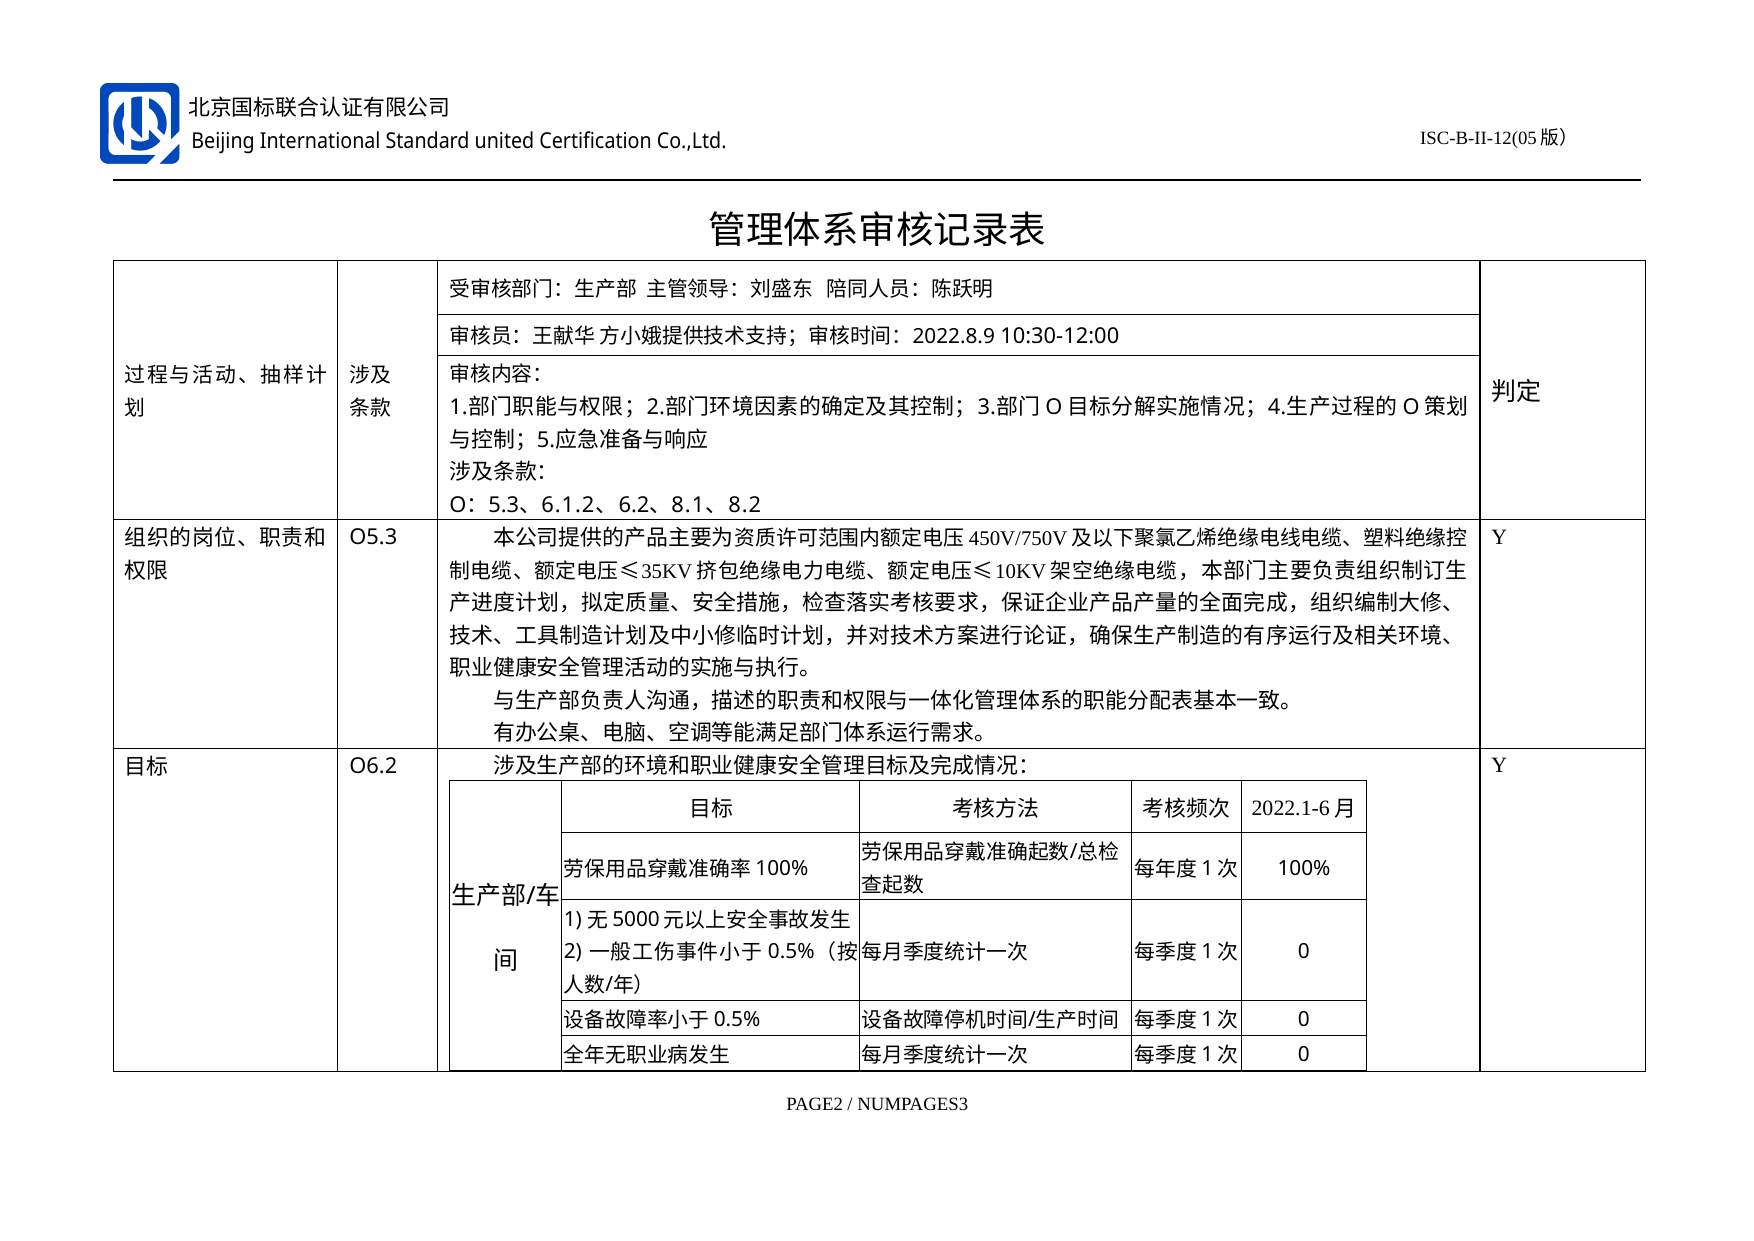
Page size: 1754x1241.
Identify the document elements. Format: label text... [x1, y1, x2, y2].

picture [100, 83, 180, 164]
table_cell 审核员：王献华 方小娥提供技术支持；审核时间：2022.8.9 10:30-12:00 [438, 315, 1479, 355]
table_cell 本公司提供的产品主要为资质许可范围内额定电压450V/750V及以下聚氯乙烯绝缘电线电缆、塑料绝缘控制电缆、额定电压≤35KV挤包绝缘电力电缆、额定电压≤10KV架空绝缘电缆，本部门主要负责组织制订生产进度计划，拟定质量、安全措施，检查落实考核要求，保证企业产品产量的全面完成，组织编制大修、技术、工具制造计划及中小修临时计划，并对技术方案进行论证，确保生产制造的有序运行及相关环境、职业健康安全管理活动的实施与执行。 与生产部负责人沟通，描述的职责和权限与一体化管理体系的职能分配表基本一致。 有办公桌、电脑、空调等能满足部门体系运行需求。 [438, 520, 1479, 747]
table_header 涉及 条款 [338, 261, 437, 519]
table_header 过程与活动、抽样计划 [114, 261, 337, 519]
text 管理体系审核记录表 [112, 195, 1641, 260]
table_header 受审核部门：生产部 主管领导：刘盛东 陪同人员：陈跃明 [438, 261, 1479, 313]
table_cell O6.2 [338, 749, 437, 1071]
table_header 判定 [1481, 261, 1645, 519]
table_cell 组织的岗位、职责和权限 [114, 520, 337, 747]
table_cell 目标 [114, 749, 337, 1071]
table_cell Y [1481, 749, 1645, 1071]
table_cell 涉及生产部的环境和职业健康安全管理目标及完成情况： 目标可测量，与公司方针一致。根据提供的数据显示，以上管理目标已全部完成，考核：陈跃明 审批：王永法，2022.7.20。 [438, 749, 1479, 1071]
table_cell 审核内容： 1.部门职能与权限；2.部门环境因素的确定及其控制；3.部门O目标分解实施情况；4.生产过程的O策划与控制；5.应急准备与响应 涉及条款： O：5.3、6.1.2、6.2、8.1、8.2 [438, 356, 1479, 519]
table_cell O5.3 [338, 520, 437, 747]
table_cell Y [1481, 520, 1645, 747]
